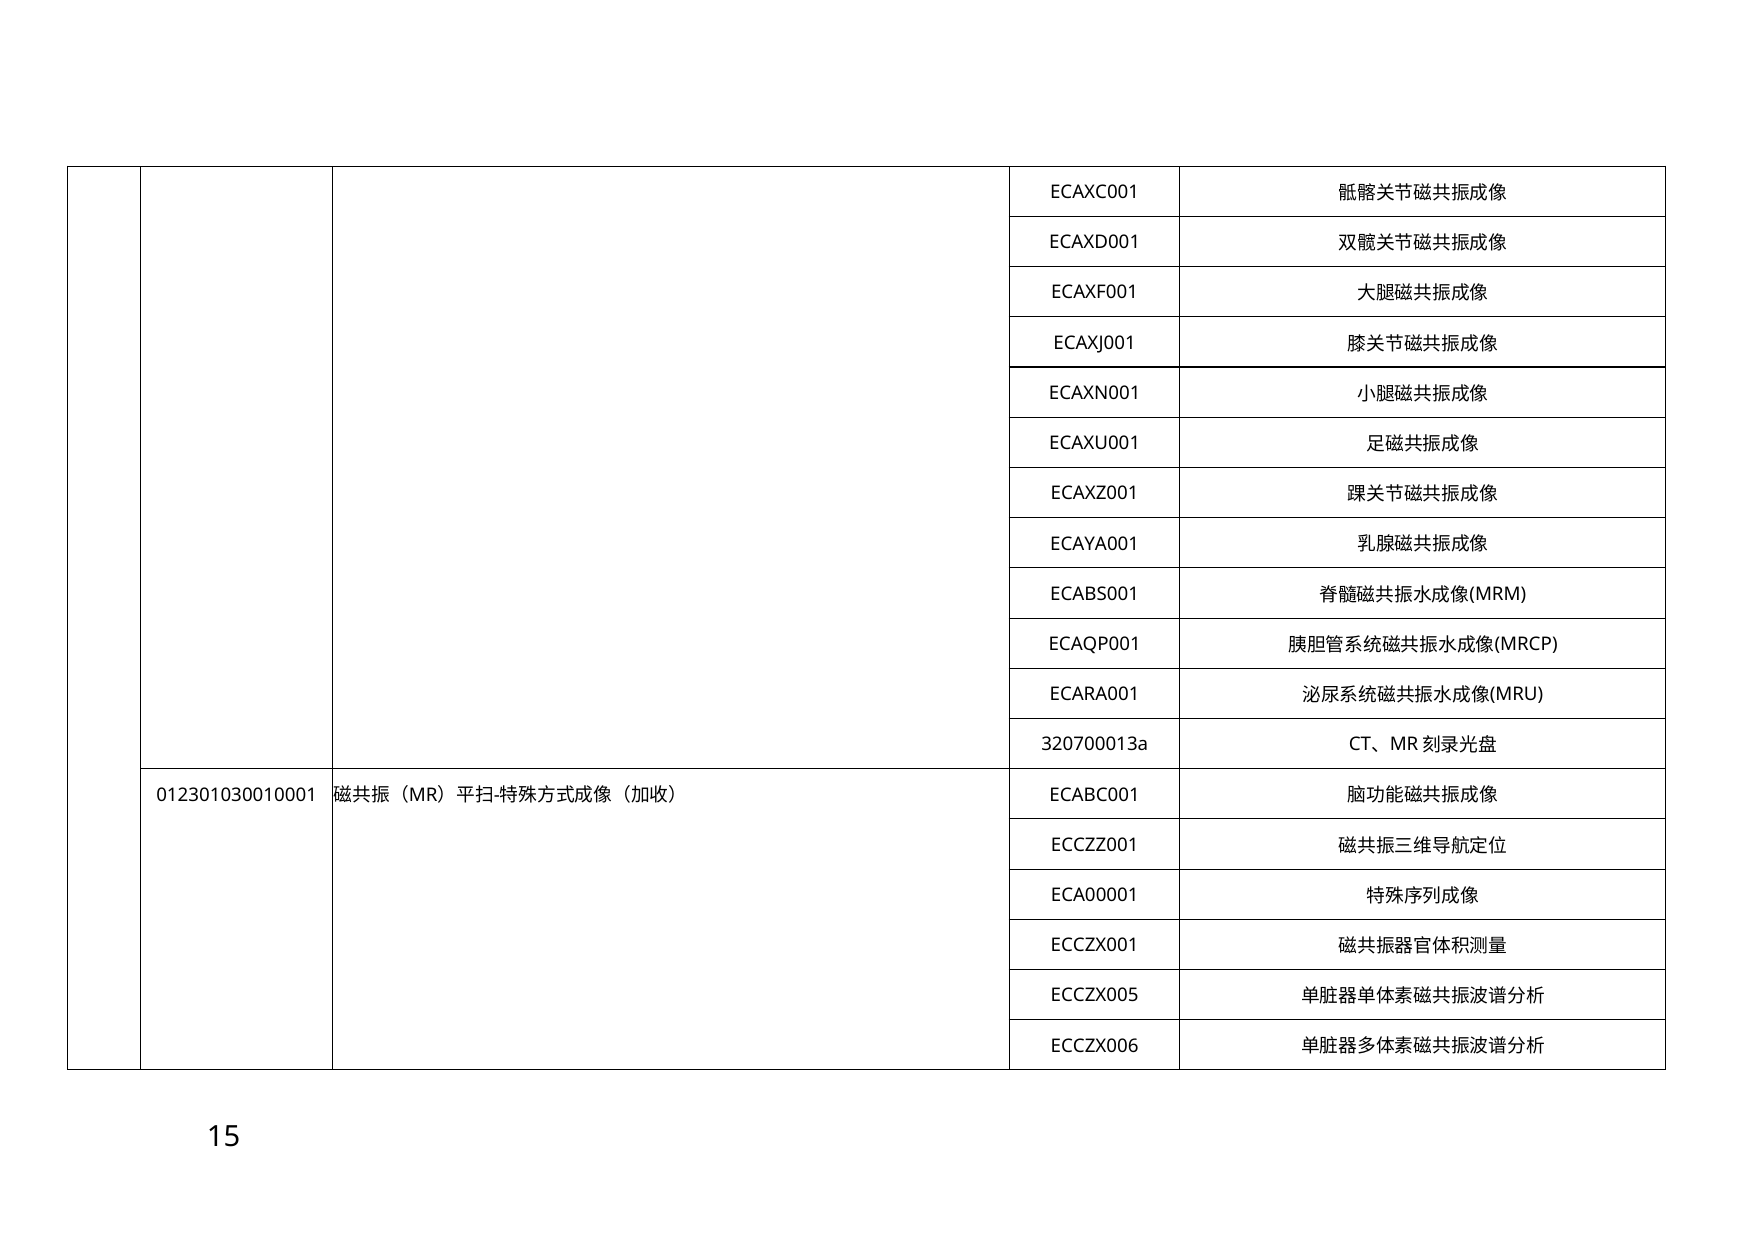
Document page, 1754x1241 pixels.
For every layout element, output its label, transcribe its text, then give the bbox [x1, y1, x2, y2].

table_cell 单脏器多体素磁共振波谱分析 [1180, 1020, 1665, 1069]
table_cell 脑功能磁共振成像 [1180, 769, 1665, 818]
table_cell ECAXD001 [1010, 217, 1179, 266]
table_cell 泌尿系统磁共振水成像(MRU) [1180, 669, 1665, 718]
table_cell ECAXU001 [1010, 418, 1179, 467]
table_cell 足磁共振成像 [1180, 418, 1665, 467]
table_cell CT、MR刻录光盘 [1180, 719, 1665, 768]
table_cell 膝关节磁共振成像 [1180, 317, 1665, 366]
table_cell 骶髂关节磁共振成像 [1180, 167, 1665, 216]
table_cell ECCZZ001 [1010, 819, 1179, 868]
table_cell 320700013a [1010, 719, 1179, 768]
table_cell ECCZX006 [1010, 1020, 1179, 1069]
table_cell 胰胆管系统磁共振水成像(MRCP) [1180, 619, 1665, 668]
table_cell ECAYA001 [1010, 518, 1179, 567]
table_cell 特殊序列成像 [1180, 870, 1665, 919]
table_cell ECAXN001 [1010, 368, 1179, 417]
table_cell 小腿磁共振成像 [1180, 368, 1665, 417]
table_cell 磁共振器官体积测量 [1180, 920, 1665, 969]
table_cell ECARA001 [1010, 669, 1179, 718]
table_cell ECAXJ001 [1010, 317, 1179, 366]
table_cell ECAQP001 [1010, 619, 1179, 668]
table_cell ECCZX005 [1010, 970, 1179, 1019]
table_cell ECABS001 [1010, 568, 1179, 617]
table_cell 磁共振（MR）平扫-特殊方式成像（加收） [333, 769, 1009, 1069]
table_cell ECA00001 [1010, 870, 1179, 919]
table_cell 乳腺磁共振成像 [1180, 518, 1665, 567]
table_cell 脊髓磁共振水成像(MRM) [1180, 568, 1665, 617]
table_cell ECAXC001 [1010, 167, 1179, 216]
table_cell ECCZX001 [1010, 920, 1179, 969]
table_cell 磁共振三维导航定位 [1180, 819, 1665, 868]
table_cell 大腿磁共振成像 [1180, 267, 1665, 316]
table_cell 单脏器单体素磁共振波谱分析 [1180, 970, 1665, 1019]
table_cell 双髋关节磁共振成像 [1180, 217, 1665, 266]
table_cell ECAXF001 [1010, 267, 1179, 316]
table_cell ECABC001 [1010, 769, 1179, 818]
table_cell ECAXZ001 [1010, 468, 1179, 517]
table_cell 012301030010001 [141, 769, 332, 1069]
table_cell 踝关节磁共振成像 [1180, 468, 1665, 517]
